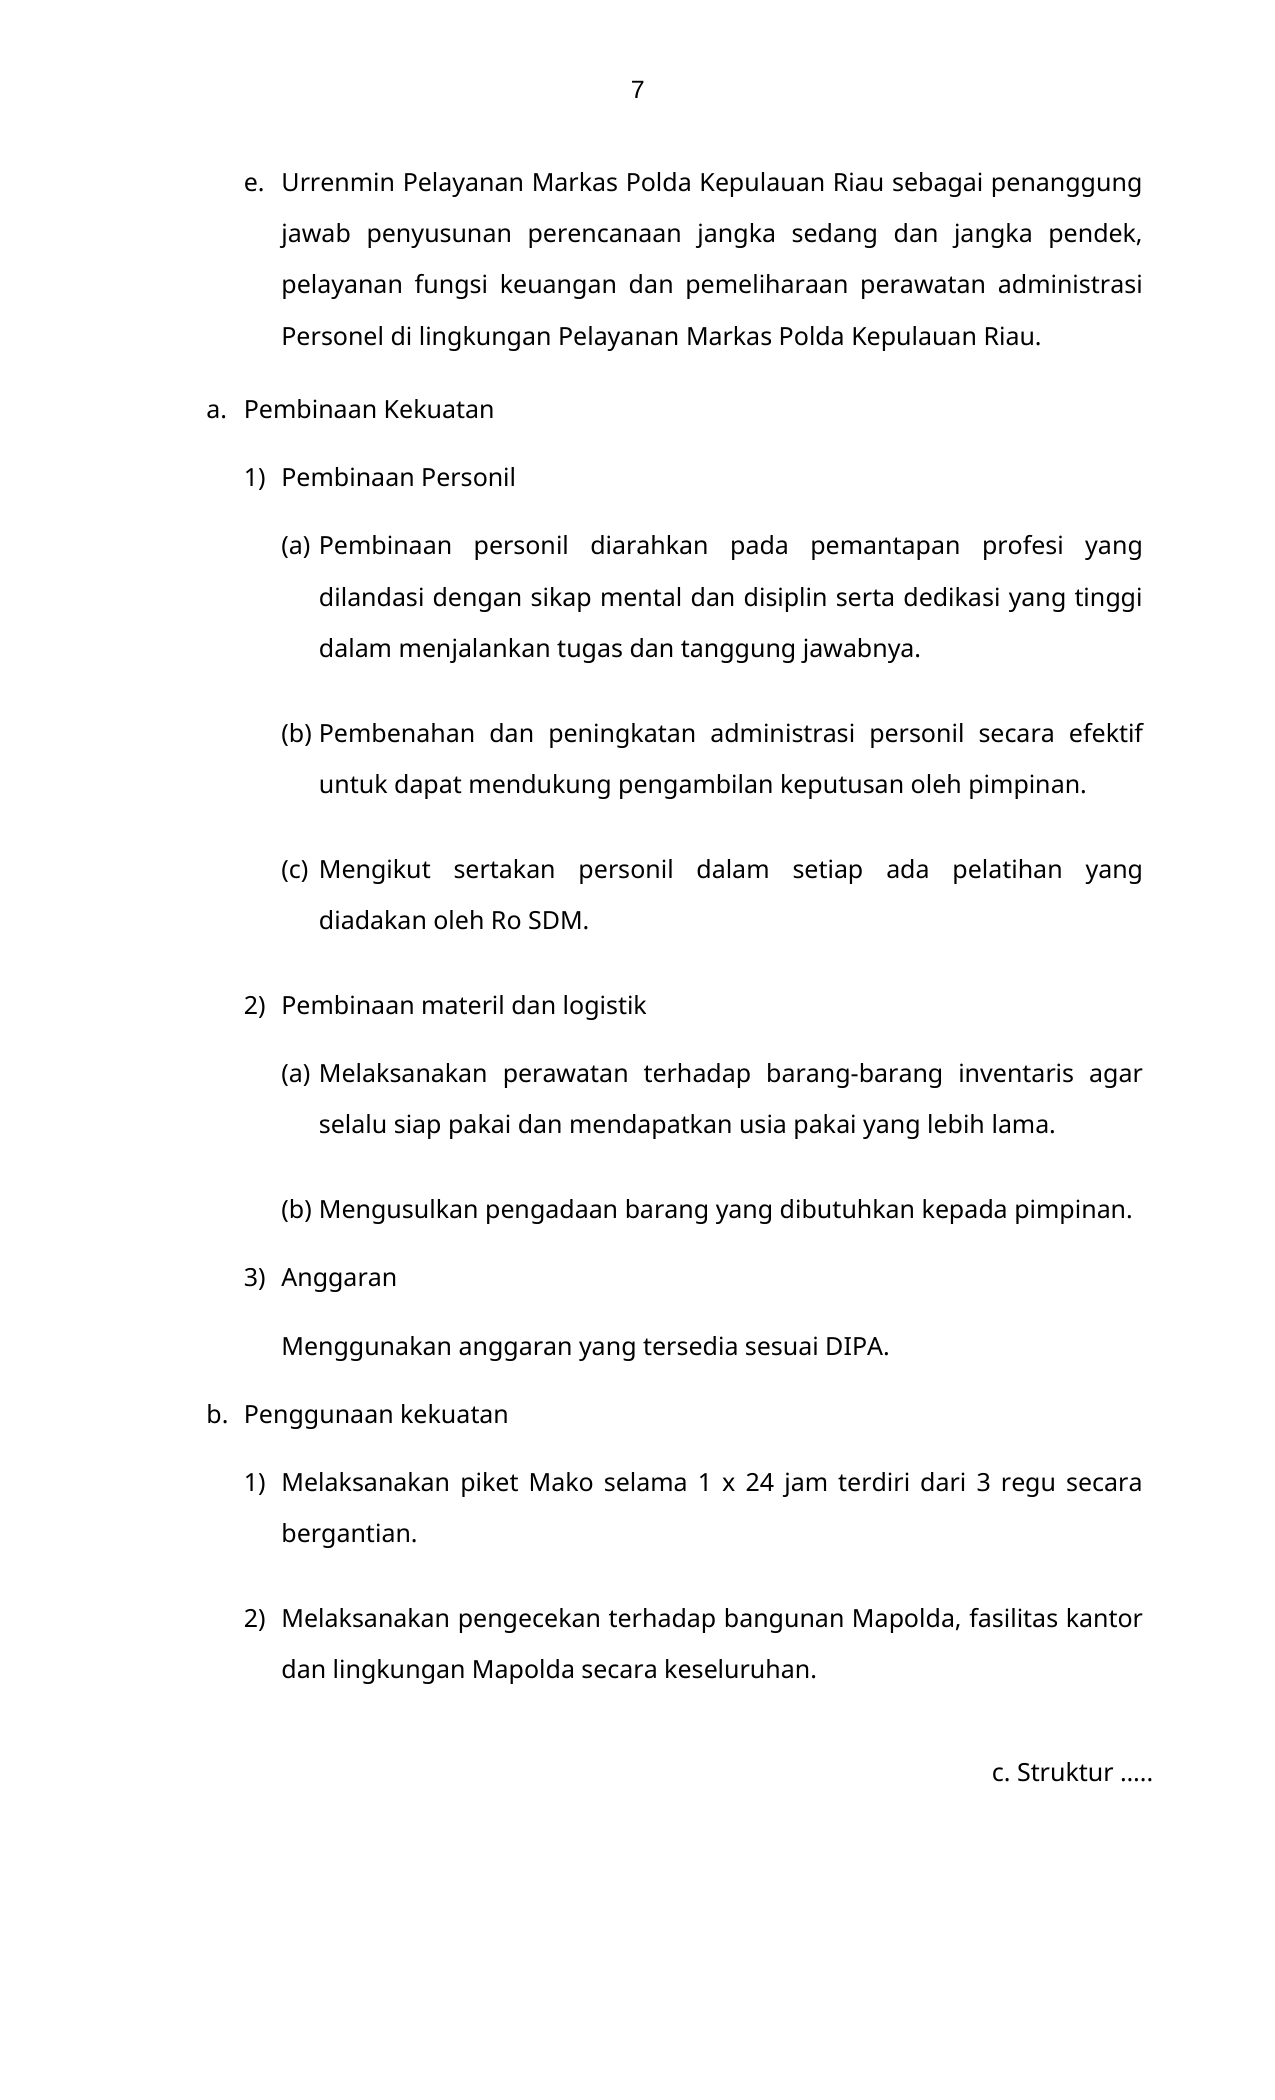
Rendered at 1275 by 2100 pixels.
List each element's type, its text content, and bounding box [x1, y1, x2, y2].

list Melaksanakan piket Mako selama 1 x 24 jam terdiri dari 3 regu secara bergantian. [244, 1464, 1144, 1549]
list Melaksanakan perawatan terhadap barang-barang inventaris agar selalu siap pakai dan mendapatkan usia pakai yang lebih lama. [281, 1056, 1144, 1141]
list Pembinaan Personil [244, 460, 1144, 494]
list Mengusulkan pengadaan barang yang dibutuhkan kepada pimpinan. [281, 1192, 1144, 1226]
list Pembinaan personil diarahkan pada pemantapan profesi yang dilandasi dengan sikap mental dan disiplin serta dedikasi yang tinggi dalam menjalankan tugas dan tanggung jawabnya. [281, 528, 1144, 664]
list Penggunaan kekuatan [206, 1396, 1144, 1430]
list Urrenmin Pelayanan Markas Polda Kepulauan Riau sebagai penanggung jawab penyusunan perencanaan jangka sedang dan jangka pendek, pelayanan fungsi keuangan dan pemeliharaan perawatan administrasi Personel di lingkungan Pelayanan Markas Polda Kepulauan Riau. [244, 165, 1144, 352]
list Mengikut sertakan personil dalam setiap ada pelatihan yang diadakan oleh Ro SDM. [281, 851, 1144, 937]
list Anggaran [244, 1260, 1144, 1294]
list Melaksanakan pengecekan terhadap bangunan Mapolda, fasilitas kantor dan lingkungan Mapolda secara keseluruhan. [244, 1601, 1144, 1686]
text Menggunakan anggaran yang tersedia sesuai DIPA. [281, 1328, 1144, 1362]
list Pembenahan dan peningkatan administrasi personil secara efektif untuk dapat mendukung pengambilan keputusan oleh pimpinan. [281, 715, 1144, 800]
list Pembinaan materil dan logistik [244, 988, 1144, 1022]
list Pembinaan Kekuatan [206, 392, 1144, 426]
